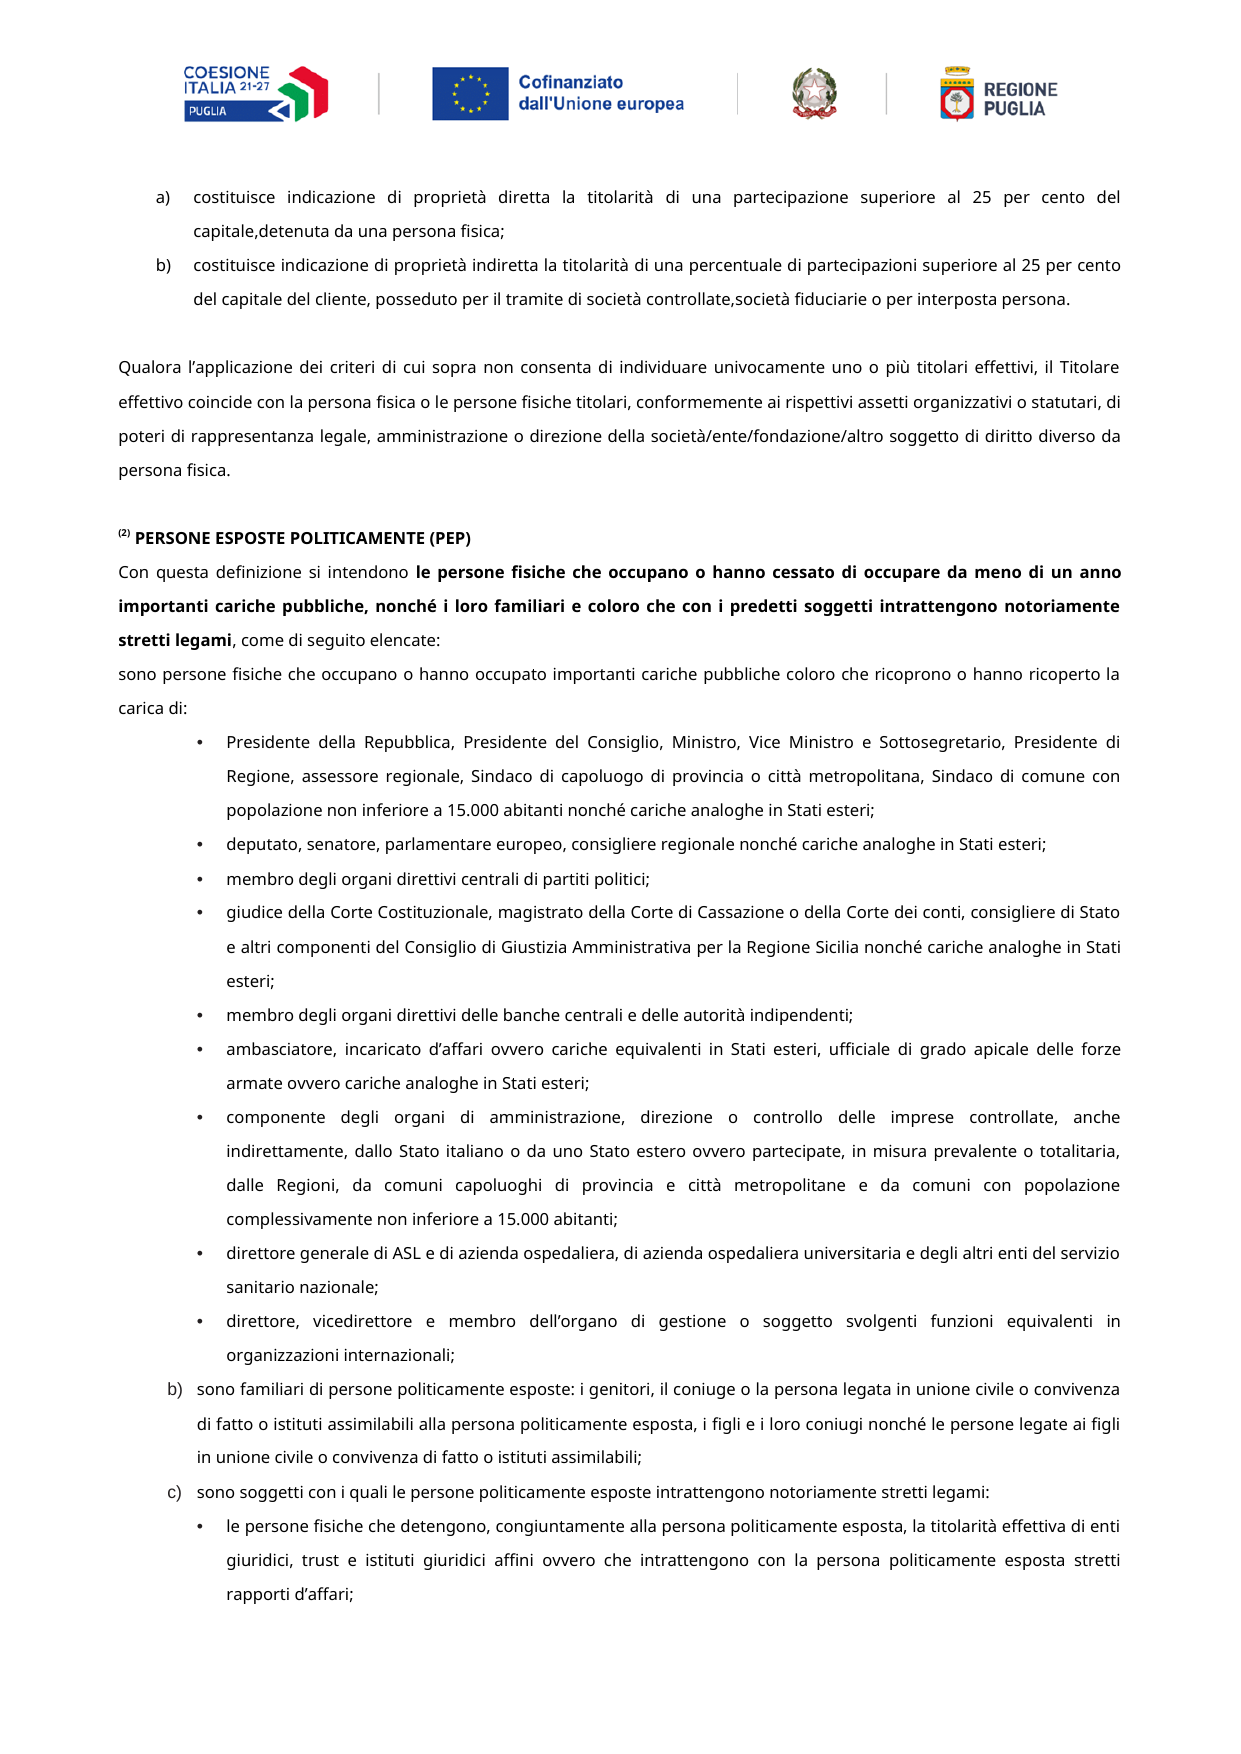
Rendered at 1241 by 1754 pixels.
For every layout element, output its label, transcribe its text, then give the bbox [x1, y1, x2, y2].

list componente degli organi di amministrazione, direzione o controllo delle imprese controllate, anche indirettamente, dallo Stato italiano o da uno Stato estero ovvero partecipate, in misura prevalente o totalitaria, dalle Regioni, da comuni capoluoghi di provincia e città metropolitane e da comuni con popolazione complessivamente non inferiore a 15.000 abitanti; [197, 1106, 1122, 1230]
text Qualora l’applicazione dei criteri di cui sopra non consenta di individuare univocamente uno o più titolari effettivi, il Titolare effettivo coincide con la persona fisica o le persone fisiche titolari, conformemente ai rispettivi assetti organizzativi o statutari, di poteri di rappresentanza legale, amministrazione o direzione della società/ente/fondazione/altro soggetto di diritto diverso da persona fisica. [118, 356, 1122, 481]
list costituisce indicazione di proprietà indiretta la titolarità di una percentuale di partecipazioni superiore al 25 per cento del capitale del cliente, posseduto per il tramite di società controllate,società fiduciarie o per interposta persona. [156, 254, 1122, 311]
list sono soggetti con i quali le persone politicamente esposte intrattengono notoriamente stretti legami: [167, 1480, 1122, 1503]
list membro degli organi direttivi centrali di partiti politici; [197, 867, 1122, 890]
list deputato, senatore, parlamentare europeo, consigliere regionale nonché cariche analoghe in Stati esteri; [197, 833, 1122, 856]
list costituisce indicazione di proprietà diretta la titolarità di una partecipazione superiore al 25 per cento del capitale,detenuta da una persona fisica; [156, 186, 1122, 243]
text Con questa definizione si intendono le persone fisiche che occupano o hanno cessato di occupare da meno di un anno importanti cariche pubbliche, nonché i loro familiari e coloro che con i predetti soggetti intrattengono notoriamente stretti legami, come di seguito elencate: [118, 561, 1122, 651]
list giudice della Corte Costituzionale, magistrato della Corte di Cassazione o della Corte dei conti, consigliere di Stato e altri componenti del Consiglio di Giustizia Amministrativa per la Regione Sicilia nonché cariche analoghe in Stati esteri; [197, 901, 1122, 992]
list sono familiari di persone politicamente esposte: i genitori, il coniuge o la persona legata in unione civile o convivenza di fatto o istituti assimilabili alla persona politicamente esposta, i figli e i loro coniugi nonché le persone legate ai figli in unione civile o convivenza di fatto o istituti assimilabili; [167, 1378, 1122, 1469]
list direttore generale di ASL e di azienda ospedaliera, di azienda ospedaliera universitaria e degli altri enti del servizio sanitario nazionale; [197, 1242, 1122, 1298]
list Presidente della Repubblica, Presidente del Consiglio, Ministro, Vice Ministro e Sottosegretario, Presidente di Regione, assessore regionale, Sindaco di capoluogo di provincia o città metropolitana, Sindaco di comune con popolazione non inferiore a 15.000 abitanti nonché cariche analoghe in Stati esteri; [197, 731, 1122, 822]
list le persone fisiche che detengono, congiuntamente alla persona politicamente esposta, la titolarità effettiva di enti giuridici, trust e istituti giuridici affini ovvero che intrattengono con la persona politicamente esposta stretti rapporti d’affari; [197, 1514, 1122, 1605]
picture [125, 0, 1115, 186]
list membro degli organi direttivi delle banche centrali e delle autorità indipendenti; [197, 1003, 1122, 1026]
list direttore, vicedirettore e membro dell’organo di gestione o soggetto svolgenti funzioni equivalenti in organizzazioni internazionali; [197, 1310, 1122, 1367]
list ambasciatore, incaricato d’affari ovvero cariche equivalenti in Stati esteri, ufficiale di grado apicale delle forze armate ovvero cariche analoghe in Stati esteri; [197, 1037, 1122, 1094]
text sono persone fisiche che occupano o hanno occupato importanti cariche pubbliche coloro che ricoprono o hanno ricoperto la carica di: [118, 663, 1122, 719]
text (2) PERSONE ESPOSTE POLITICAMENTE (PEP) [118, 526, 1122, 549]
